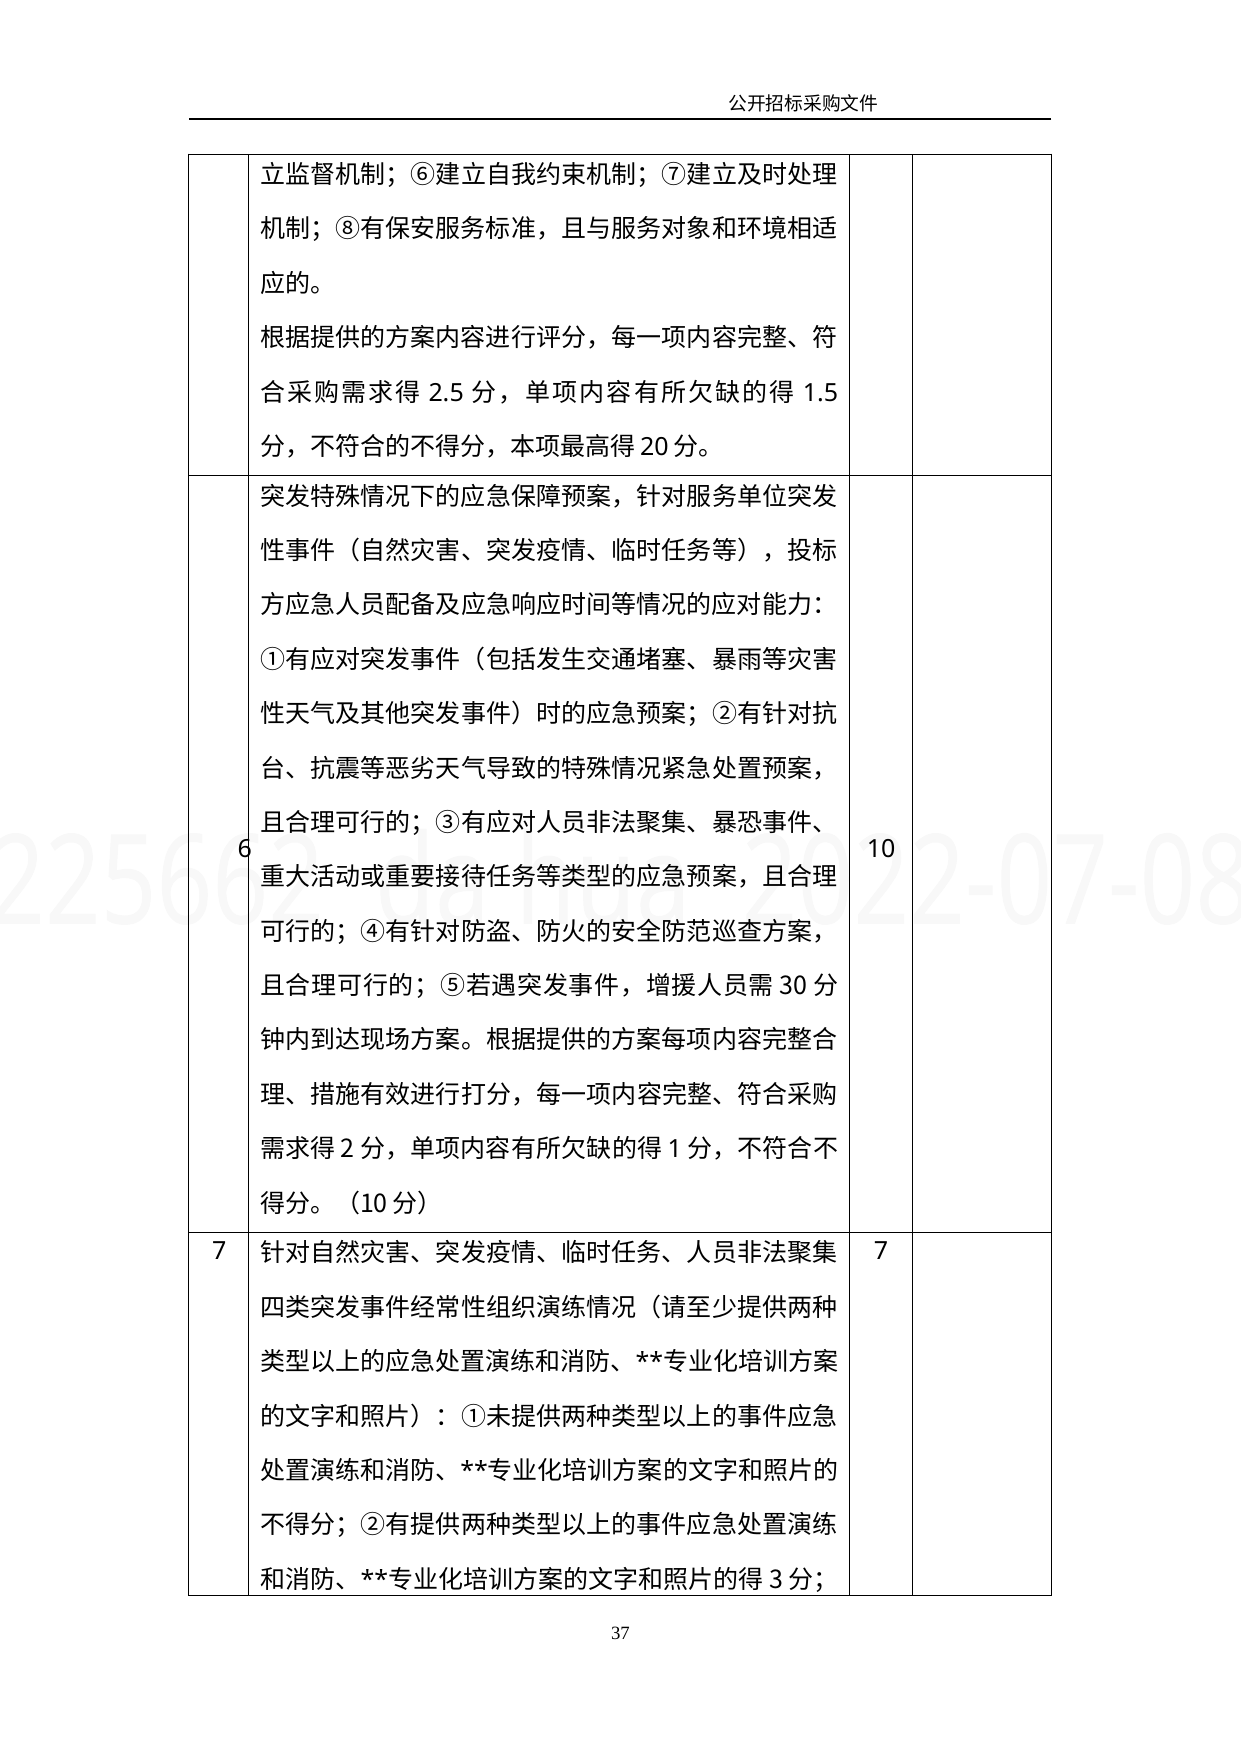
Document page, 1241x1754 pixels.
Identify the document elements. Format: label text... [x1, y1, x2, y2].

table_cell 7 [850, 1233, 912, 1595]
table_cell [249, 155, 849, 475]
table_cell 5 [189, 155, 248, 475]
table_cell [913, 1233, 1051, 1595]
table_cell 突发特殊情况下的应急保障预案，针对服务单位突发性事件（自然灾害、突发疫情、临时任务等），投标方应急人员配备及应急响应时间等情况的应对能力：①有应对突发事件（包括发生交通堵塞、暴雨等灾害性天气及其他突发事件）时的应急预案；②有针对抗台、抗震等恶劣天气导致的特殊情况紧急处置预案，且合理可行的；③有应对人员非法聚集、暴恐事件、重大活动或重要接待任务等类型的应急预案，且合理可行的；④有针对防盗、防火的安全防范巡查方案，且合理可行的；⑤若遇突发事件，增援人员需30分钟内到达现场方案。根据提供的方案每项内容完整合理、措施有效进行打分，每一项内容完整、符合采购需求得2分，单项内容有所欠缺的得1分，不符合不得分。（10分） [249, 476, 849, 1232]
table_cell [913, 476, 1051, 1232]
table_cell 6 [189, 476, 248, 1232]
table_cell 20 [850, 155, 912, 475]
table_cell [249, 1233, 849, 1595]
table_cell 10 [850, 476, 912, 1232]
table_cell 7 [189, 1233, 248, 1595]
table_cell [913, 155, 1051, 475]
